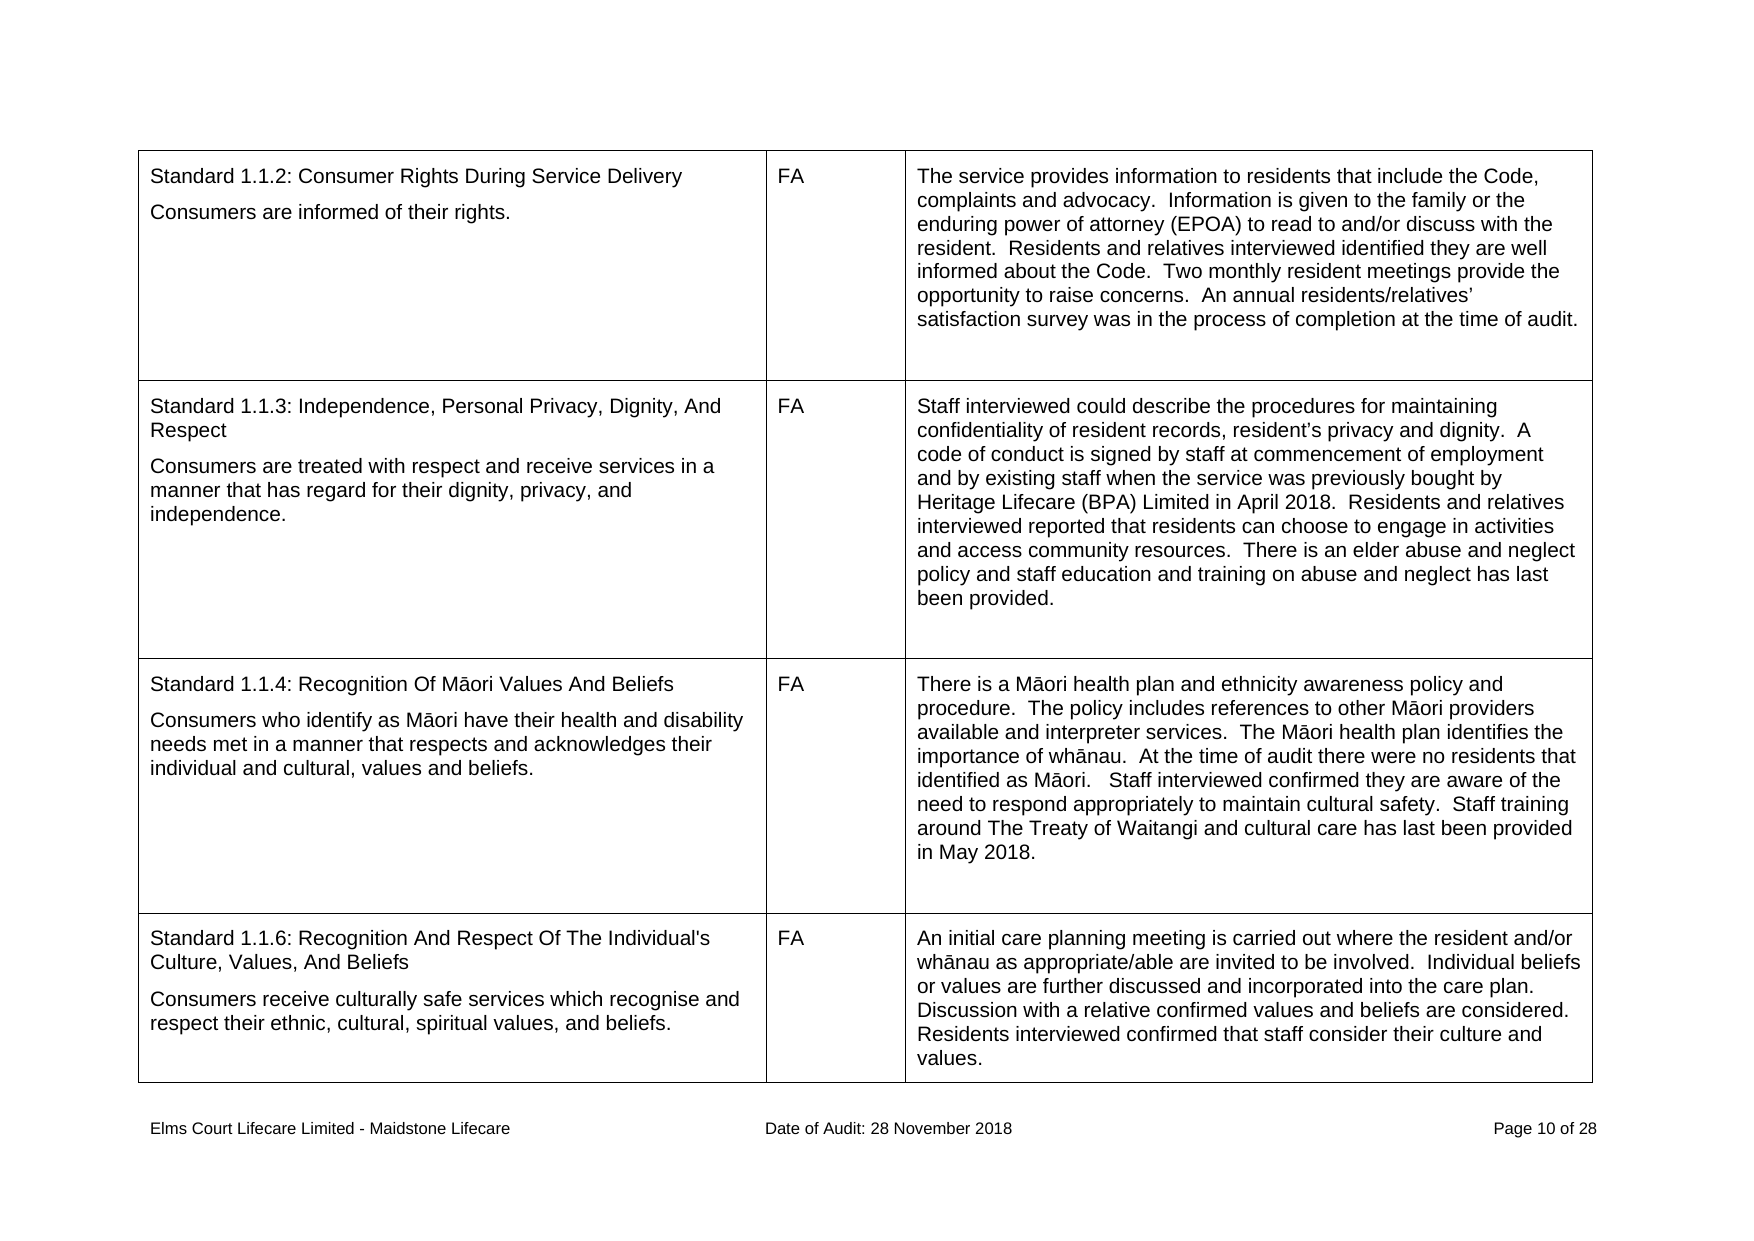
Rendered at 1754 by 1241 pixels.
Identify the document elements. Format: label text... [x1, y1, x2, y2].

table_cell Standard 1.1.4: Recognition Of Māori Values And Beliefs Consumers who identify as Māori have their health and disability needs met in a manner that respects and acknowledges their individual and cultural, values and beliefs. [139, 659, 766, 912]
table_cell Standard 1.1.2: Consumer Rights During Service Delivery Consumers are informed of their rights. [139, 151, 766, 380]
table_cell Standard 1.1.3: Independence, Personal Privacy, Dignity, And Respect Consumers are treated with respect and receive services in a manner that has regard for their dignity, privacy, and independence. [139, 381, 766, 658]
table_cell FA [767, 151, 905, 380]
table_cell FA [767, 914, 905, 1082]
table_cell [906, 914, 1592, 1082]
table_cell Staff interviewed could describe the procedures for maintaining confidentiality of resident records, resident’s privacy and dignity. A code of conduct is signed by staff at commencement of employment and by existing staff when the service was previously bought by Heritage Lifecare (BPA) Limited in April 2018. Residents and relatives interviewed reported that residents can choose to engage in activities and access community resources. There is an elder abuse and neglect policy and staff education and training on abuse and neglect has last been provided. [906, 381, 1592, 658]
table_cell There is a Māori health plan and ethnicity awareness policy and procedure. The policy includes references to other Māori providers available and interpreter services. The Māori health plan identifies the importance of whānau. At the time of audit there were no residents that identified as Māori. Staff interviewed confirmed they are aware of the need to respond appropriately to maintain cultural safety. Staff training around The Treaty of Waitangi and cultural care has last been provided in May 2018. [906, 659, 1592, 912]
table_cell FA [767, 381, 905, 658]
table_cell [139, 914, 766, 1082]
table_cell FA [767, 659, 905, 912]
table_cell The service provides information to residents that include the Code, complaints and advocacy. Information is given to the family or the enduring power of attorney (EPOA) to read to and/or discuss with the resident. Residents and relatives interviewed identified they are well informed about the Code. Two monthly resident meetings provide the opportunity to raise concerns. An annual residents/relatives’ satisfaction survey was in the process of completion at the time of audit. [906, 151, 1592, 380]
